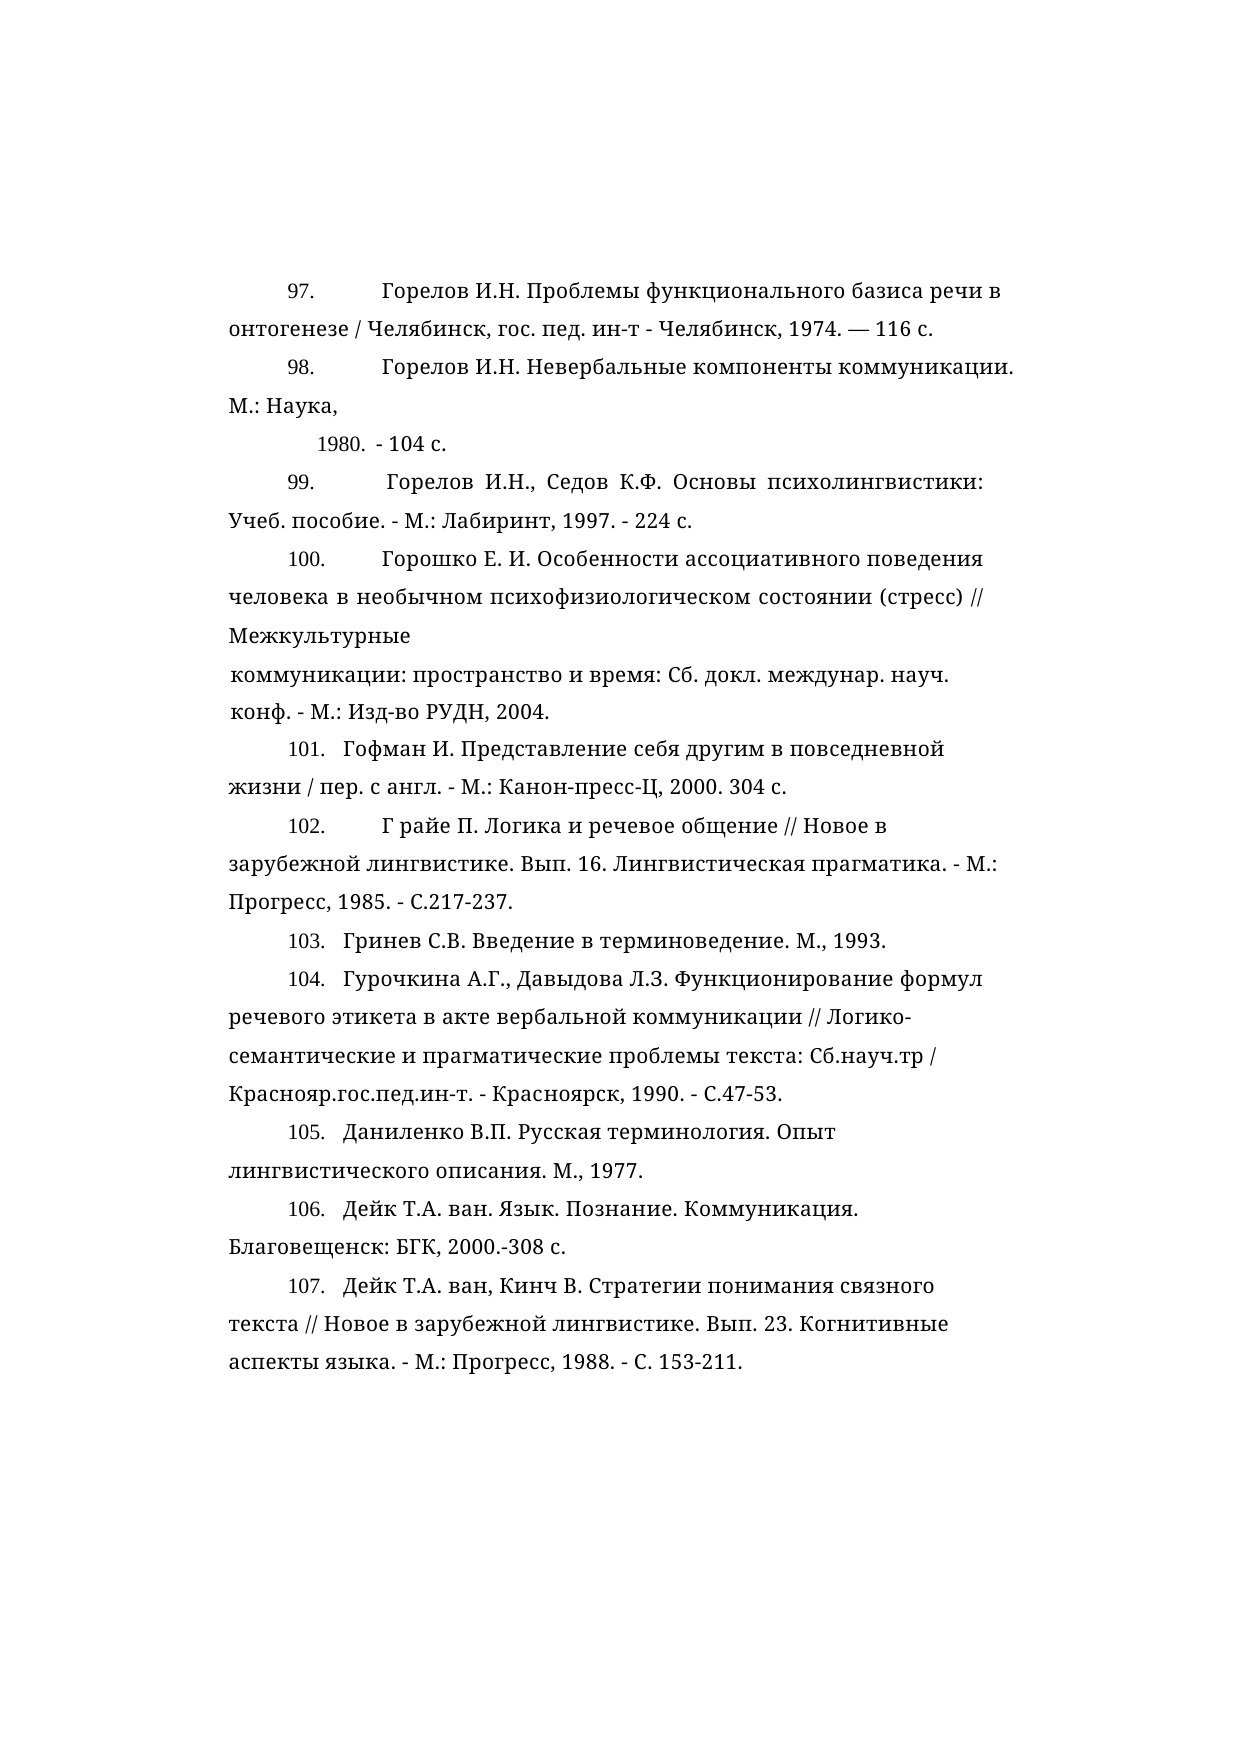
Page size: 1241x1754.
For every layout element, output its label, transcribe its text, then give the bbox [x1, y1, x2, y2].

list Гофман И. Представление себя другим в повседневной жизни / пер. с англ. - М.: Канон-пресс-Ц, 2000. 304 с. [228, 726, 997, 802]
list - 104 с. [317, 421, 1024, 459]
list Гринев С.В. Введение в терминоведение. М., 1993. [228, 917, 1024, 956]
list Горелов И.Н. Невербальные компоненты коммуникации. М.: Наука, [228, 344, 1024, 421]
list Даниленко В.П. Русская терминология. Опыт лингвистического описания. М., 1977. [228, 1109, 997, 1186]
text коммуникации: пространство и время: Сб. докл. междунар. науч. конф. - М.: Изд-во РУДН, 2004. [230, 651, 988, 726]
list Г райе П. Логика и речевое общение // Новое в зарубежной лингвистике. Вып. 16. Лингвистическая прагматика. - М.: Прогресс, 1985. - С.217-237. [228, 802, 1001, 917]
list Горелов И.Н. Проблемы функционального базиса речи в онтогенезе / Челябинск, гос. пед. ин-т - Челябинск, 1974. — 116 с. [228, 267, 1003, 344]
list Горелов И.Н., Седов К.Ф. Основы психолингвистики: Учеб. пособие. - М.: Лабиринт, 1997. - 224 с. [228, 459, 984, 536]
list Дейк Т.А. ван. Язык. Познание. Коммуникация. Благовещенск: БГК, 2000.-308 с. [228, 1186, 1001, 1262]
list Гурочкина А.Г., Давыдова Л.З. Функционирование формул речевого этикета в акте вербальной коммуникации // Логико-семантические и прагматические проблемы текста: Сб.науч.тр / Краснояр.гос.пед.ин-т. - Красноярск, 1990. - С.47-53. [228, 956, 1001, 1109]
list Дейк Т.А. ван, Кинч В. Стратегии понимания связного текста // Новое в зарубежной лингвистике. Вып. 23. Когнитивные аспекты языка. - М.: Прогресс, 1988. - С. 153-211. [228, 1262, 1001, 1377]
list Горошко Е. И. Особенности ассоциативного поведения человека в необычном психофизиологическом состоянии (стресс) // Межкультурные [228, 611, 984, 651]
list Горошко Е. И. Особенности ассоциативного поведения человека в необычном психофизиологическом состоянии (стресс) // Межкультурные [228, 536, 984, 583]
